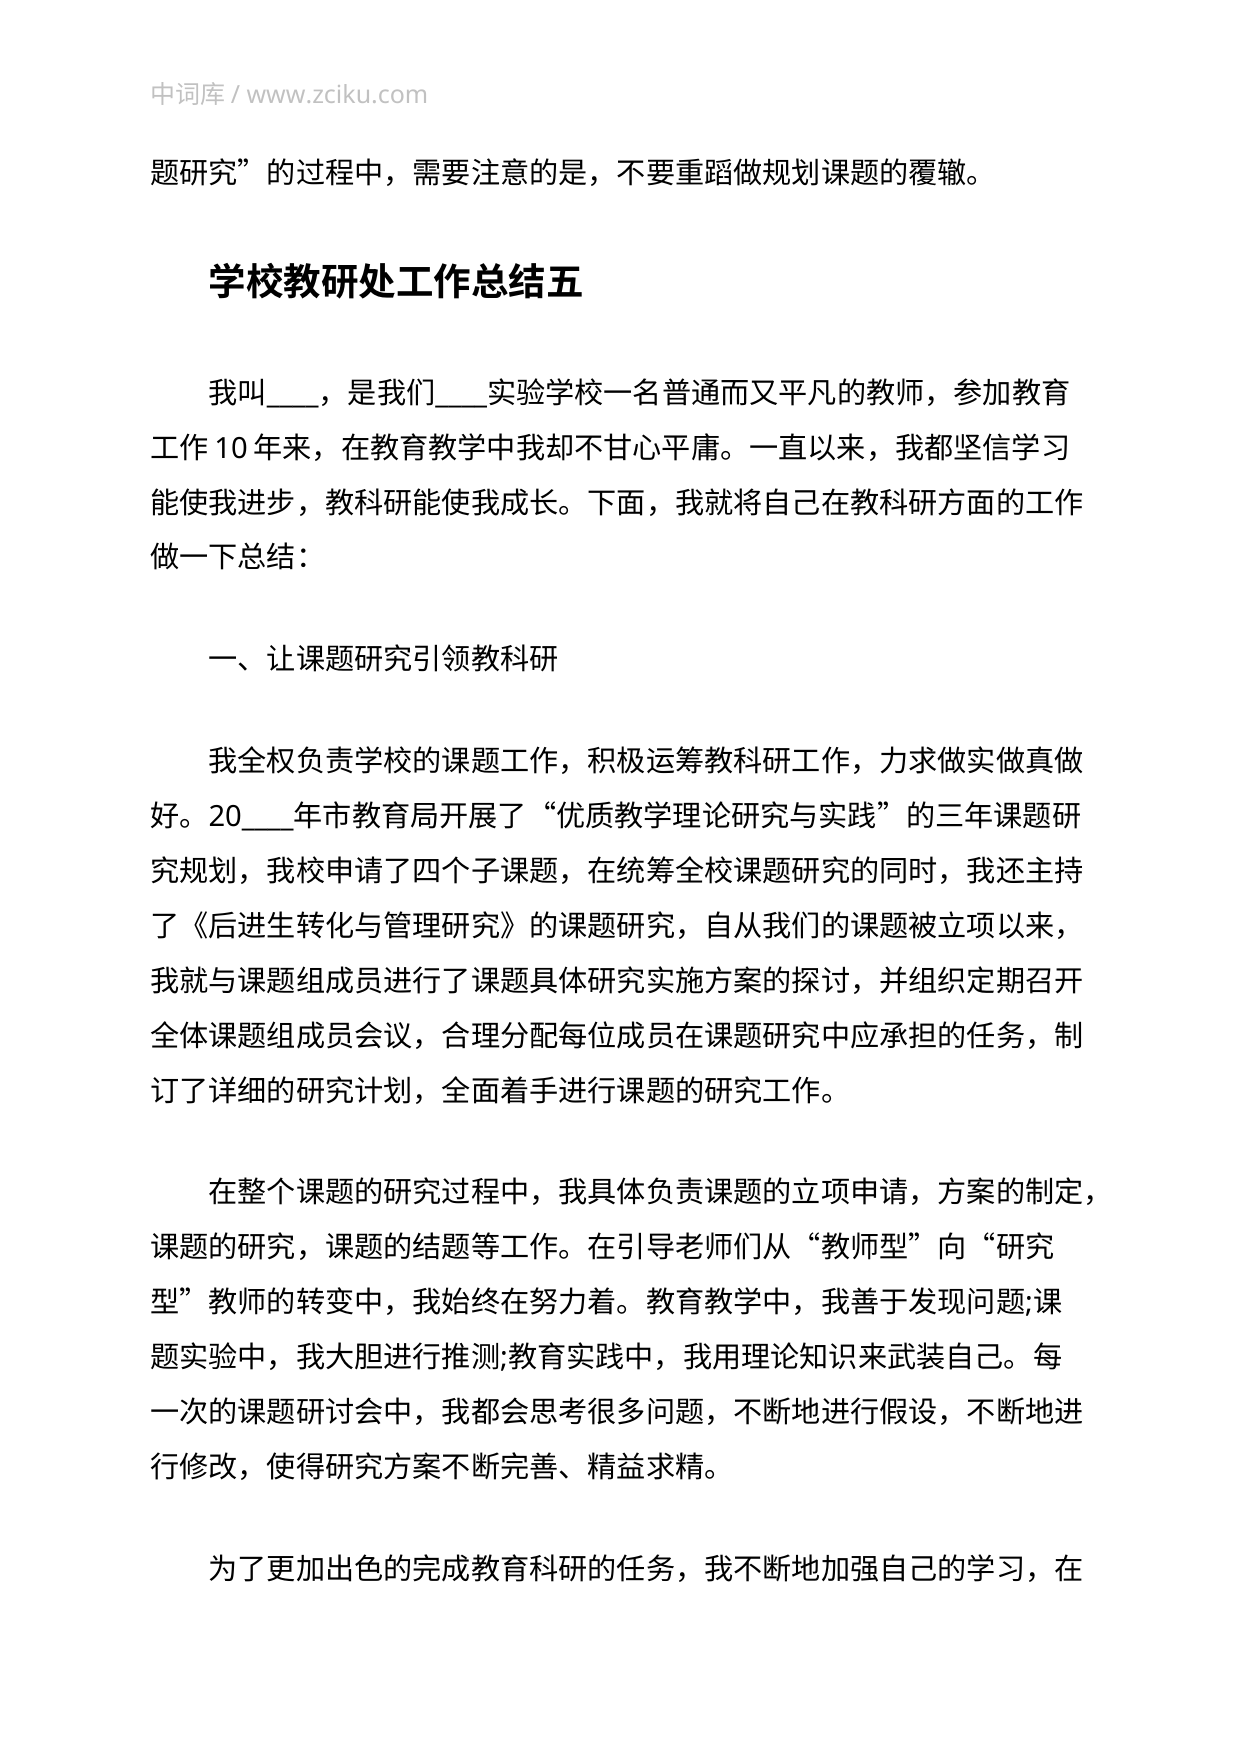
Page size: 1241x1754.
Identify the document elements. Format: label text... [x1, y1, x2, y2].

text 我全权负责学校的课题工作，积极运筹教科研工作，力求做实做真做好。20____年市教育局开展了“优质教学理论研究与实践”的三年课题研究规划，我校申请了四个子课题，在统筹全校课题研究的同时，我还主持了《后进生转化与管理研究》的课题研究，自从我们的课题被立项以来，我就与课题组成员进行了课题具体研究实施方案的探讨，并组织定期召开全体课题组成员会议，合理分配每位成员在课题研究中应承担的任务，制订了详细的研究计划，全面着手进行课题的研究工作。 [150, 738, 1090, 1109]
text 我叫____，是我们____实验学校一名普通而又平凡的教师，参加教育工作10年来，在教育教学中我却不甘心平庸。一直以来，我都坚信学习能使我进步，教科研能使我成长。下面，我就将自己在教科研方面的工作做一下总结： [150, 369, 1090, 576]
text 一、让课题研究引领教科研 [150, 636, 1090, 678]
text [150, 1545, 1090, 1588]
text 在整个课题的研究过程中，我具体负责课题的立项申请，方案的制定，课题的研究，课题的结题等工作。在引导老师们从“教师型”向“研究型”教师的转变中，我始终在努力着。教育教学中，我善于发现问题;课题实验中，我大胆进行推测;教育实践中，我用理论知识来武装自己。每一次的课题研讨会中，我都会思考很多问题，不断地进行假设，不断地进行修改，使得研究方案不断完善、精益求精。 [150, 1169, 1090, 1486]
text 学校教研处工作总结五 [150, 252, 1090, 306]
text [150, 150, 1090, 192]
